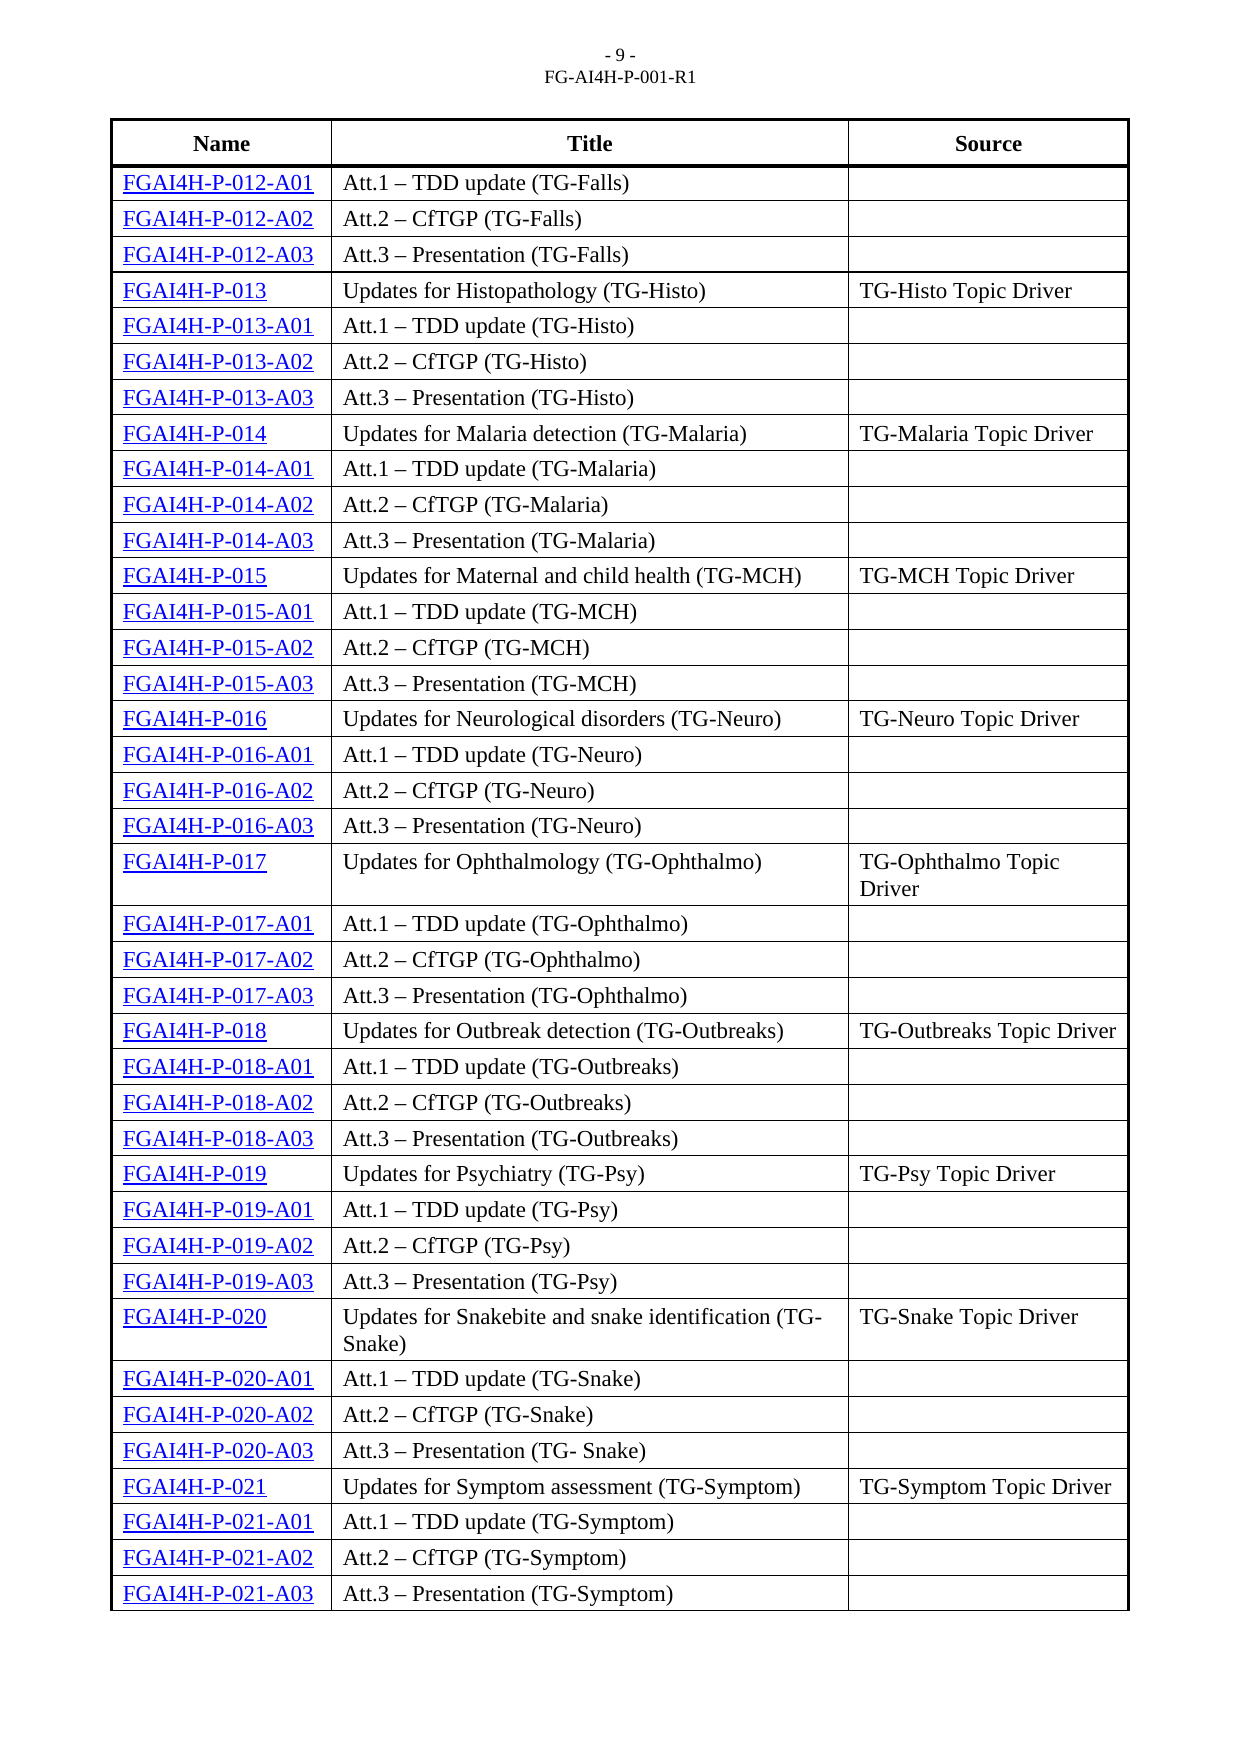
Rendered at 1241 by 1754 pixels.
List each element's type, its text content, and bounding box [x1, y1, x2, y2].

table_cell Att.3 – Presentation (TG-Malaria) [332, 523, 848, 557]
table_cell FGAI4H-P-016-A01 [113, 737, 331, 772]
table_cell FGAI4H-P-015 [113, 558, 331, 593]
table_cell FGAI4H-P-016-A02 [113, 773, 331, 807]
table_cell TG-Outbreaks Topic Driver [849, 1014, 1127, 1048]
table_cell [849, 1085, 1127, 1119]
table_cell Att.3 – Presentation (TG-Neuro) [332, 809, 848, 843]
table_cell Att.1 – TDD update (TG-Symptom) [332, 1504, 848, 1539]
table_cell Att.2 – CfTGP (TG-Snake) [332, 1397, 848, 1432]
table_cell FGAI4H-P-021-A02 [113, 1540, 331, 1575]
table_cell FGAI4H-P-021 [113, 1469, 331, 1503]
table_cell Updates for Snakebite and snake identification (TG-Snake) [332, 1299, 848, 1360]
table_cell FGAI4H-P-015-A02 [113, 630, 331, 664]
table_cell [849, 1228, 1127, 1262]
table_cell Att.2 – CfTGP (TG-Histo) [332, 344, 848, 379]
table_cell [849, 308, 1127, 343]
table_cell Att.3 – Presentation (TG-MCH) [332, 666, 848, 700]
table_cell Att.1 – TDD update (TG-Outbreaks) [332, 1049, 848, 1084]
table_cell TG-Malaria Topic Driver [849, 415, 1127, 450]
table_cell TG-Ophthalmo Topic Driver [849, 844, 1127, 905]
table_cell Att.2 – CfTGP (TG-Psy) [332, 1228, 848, 1262]
table_cell Att.2 – CfTGP (TG-Ophthalmo) [332, 942, 848, 977]
table_cell Att.1 – TDD update (TG-Falls) [332, 168, 848, 200]
table_cell Updates for Maternal and child health (TG-MCH) [332, 558, 848, 593]
table_cell TG-Snake Topic Driver [849, 1299, 1127, 1360]
table_cell [849, 1192, 1127, 1227]
table_cell Att.3 – Presentation (TG-Falls) [332, 237, 848, 271]
table_cell FGAI4H-P-015-A01 [113, 594, 331, 629]
table_cell Att.1 – TDD update (TG-Neuro) [332, 737, 848, 772]
table_cell [849, 344, 1127, 379]
table_cell FGAI4H-P-013-A01 [113, 308, 331, 343]
table_cell [849, 809, 1127, 843]
table_cell TG-Histo Topic Driver [849, 273, 1127, 307]
table_cell Att.3 – Presentation (TG-Histo) [332, 380, 848, 414]
table_cell Att.2 – CfTGP (TG-Outbreaks) [332, 1085, 848, 1119]
table_cell Updates for Symptom assessment (TG-Symptom) [332, 1469, 848, 1503]
table_cell FGAI4H-P-018-A02 [113, 1085, 331, 1119]
table_cell Att.3 – Presentation (TG-Ophthalmo) [332, 978, 848, 1012]
table_cell Att.3 – Presentation (TG-Outbreaks) [332, 1121, 848, 1155]
table_cell FGAI4H-P-012-A03 [113, 237, 331, 271]
table_cell FGAI4H-P-018 [113, 1014, 331, 1048]
table_cell [849, 237, 1127, 271]
table_cell [849, 773, 1127, 807]
table_cell [849, 978, 1127, 1012]
table_cell Att.3 – Presentation (TG-Symptom) [332, 1576, 848, 1610]
table_cell [849, 1576, 1127, 1610]
table_cell FGAI4H-P-019-A01 [113, 1192, 331, 1227]
table_cell FGAI4H-P-020-A02 [113, 1397, 331, 1432]
table_cell FGAI4H-P-016 [113, 701, 331, 736]
table_cell TG-Symptom Topic Driver [849, 1469, 1127, 1503]
table_cell [849, 1049, 1127, 1084]
table_cell FGAI4H-P-015-A03 [113, 666, 331, 700]
table_cell Att.1 – TDD update (TG-Snake) [332, 1361, 848, 1396]
table_cell [849, 942, 1127, 977]
table_cell FGAI4H-P-012-A02 [113, 201, 331, 236]
table_cell [849, 1361, 1127, 1396]
table_cell Att.2 – CfTGP (TG-Malaria) [332, 487, 848, 522]
table_cell Updates for Psychiatry (TG-Psy) [332, 1156, 848, 1191]
table_cell FGAI4H-P-017-A01 [113, 906, 331, 941]
table_cell [849, 737, 1127, 772]
table_cell Att.1 – TDD update (TG-Histo) [332, 308, 848, 343]
table_cell [849, 1397, 1127, 1432]
table_cell [849, 1264, 1127, 1298]
table_cell [849, 1121, 1127, 1155]
table_cell FGAI4H-P-019 [113, 1156, 331, 1191]
table_cell FGAI4H-P-021-A01 [113, 1504, 331, 1539]
table_cell FGAI4H-P-017-A03 [113, 978, 331, 1012]
table_cell FGAI4H-P-017-A02 [113, 942, 331, 977]
table_header Name [113, 121, 331, 164]
table_cell FGAI4H-P-019-A02 [113, 1228, 331, 1262]
table_cell [849, 906, 1127, 941]
table_cell FGAI4H-P-021-A03 [113, 1576, 331, 1610]
table_cell [849, 1504, 1127, 1539]
table_cell Updates for Neurological disorders (TG-Neuro) [332, 701, 848, 736]
table_cell Updates for Outbreak detection (TG-Outbreaks) [332, 1014, 848, 1048]
table_cell [849, 594, 1127, 629]
table_cell Updates for Histopathology (TG-Histo) [332, 273, 848, 307]
table_cell Att.3 – Presentation (TG-Psy) [332, 1264, 848, 1298]
table_cell Att.2 – CfTGP (TG-MCH) [332, 630, 848, 664]
table_cell FGAI4H-P-014-A01 [113, 451, 331, 486]
table_cell Att.1 – TDD update (TG-Malaria) [332, 451, 848, 486]
table_cell Att.3 – Presentation (TG- Snake) [332, 1433, 848, 1467]
table_cell [849, 201, 1127, 236]
table_cell FGAI4H-P-016-A03 [113, 809, 331, 843]
table_cell FGAI4H-P-020 [113, 1299, 331, 1360]
table_cell [849, 487, 1127, 522]
table_cell Att.1 – TDD update (TG-Ophthalmo) [332, 906, 848, 941]
table_cell [849, 380, 1127, 414]
table_cell Updates for Ophthalmology (TG-Ophthalmo) [332, 844, 848, 905]
table_header Source [849, 121, 1127, 164]
table_cell FGAI4H-P-014-A02 [113, 487, 331, 522]
table_cell [849, 451, 1127, 486]
table_cell Updates for Malaria detection (TG-Malaria) [332, 415, 848, 450]
table_cell TG-Psy Topic Driver [849, 1156, 1127, 1191]
table_header Title [332, 121, 848, 164]
table_cell FGAI4H-P-018-A03 [113, 1121, 331, 1155]
table_cell Att.1 – TDD update (TG-Psy) [332, 1192, 848, 1227]
table_cell [849, 523, 1127, 557]
table_cell FGAI4H-P-014 [113, 415, 331, 450]
table_cell Att.2 – CfTGP (TG-Neuro) [332, 773, 848, 807]
table_cell FGAI4H-P-018-A01 [113, 1049, 331, 1084]
table_cell FGAI4H-P-019-A03 [113, 1264, 331, 1298]
table_cell Att.2 – CfTGP (TG-Falls) [332, 201, 848, 236]
table_cell TG-Neuro Topic Driver [849, 701, 1127, 736]
table_cell FGAI4H-P-014-A03 [113, 523, 331, 557]
table_cell FGAI4H-P-013-A03 [113, 380, 331, 414]
table_cell [849, 1540, 1127, 1575]
table_cell [849, 630, 1127, 664]
table_cell FGAI4H-P-017 [113, 844, 331, 905]
table_cell FGAI4H-P-020-A01 [113, 1361, 331, 1396]
table_cell [849, 1433, 1127, 1467]
table_cell FGAI4H-P-020-A03 [113, 1433, 331, 1467]
table_cell TG-MCH Topic Driver [849, 558, 1127, 593]
table_cell Att.2 – CfTGP (TG-Symptom) [332, 1540, 848, 1575]
table_cell [849, 666, 1127, 700]
table_cell Att.1 – TDD update (TG-MCH) [332, 594, 848, 629]
table_cell FGAI4H-P-012-A01 [113, 168, 331, 200]
table_cell [849, 168, 1127, 200]
table_cell FGAI4H-P-013-A02 [113, 344, 331, 379]
table_cell FGAI4H-P-013 [113, 273, 331, 307]
